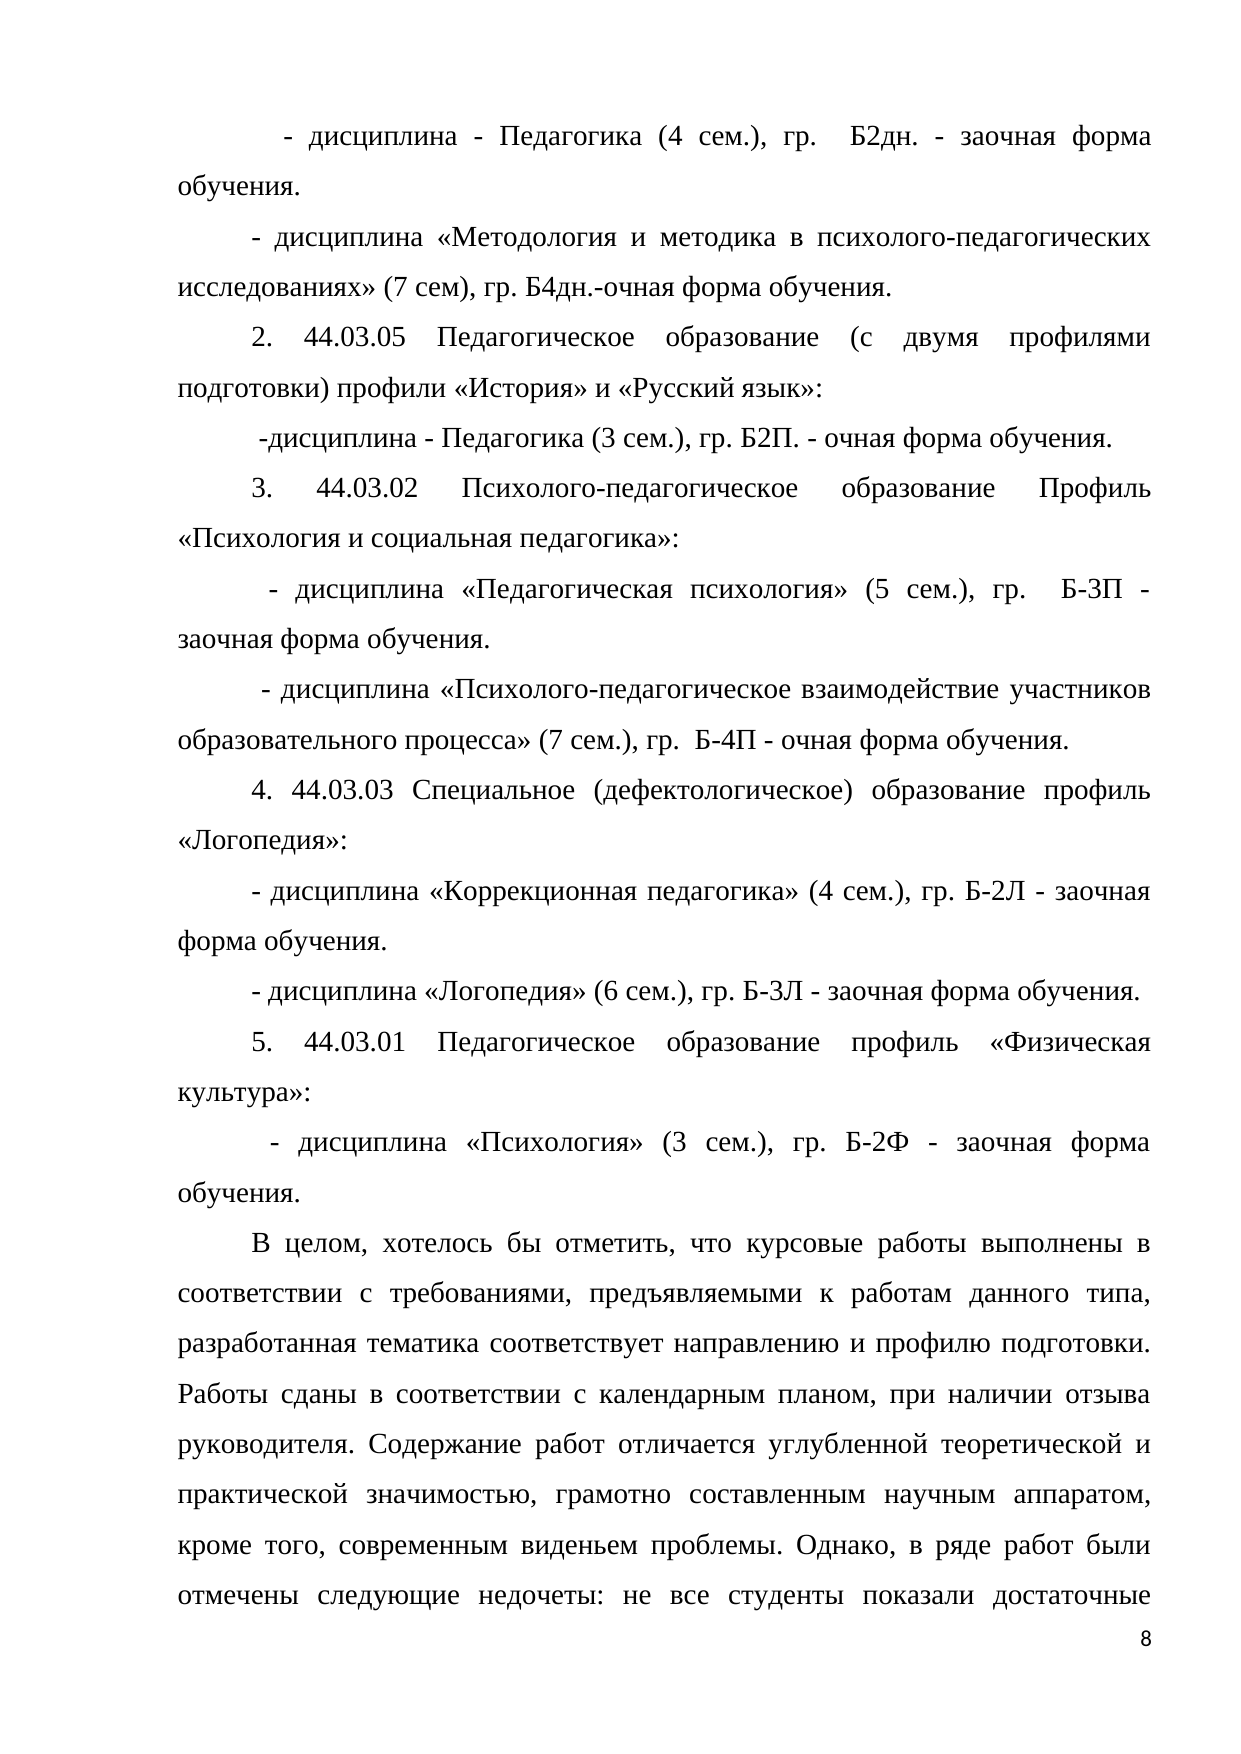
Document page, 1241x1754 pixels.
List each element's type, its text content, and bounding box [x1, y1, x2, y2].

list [177, 1225, 1152, 1611]
list - дисциплина «Коррекционная педагогика» (4 сем.), гр. Б-2Л - заочная форма обучения. [177, 873, 1152, 957]
list - дисциплина «Психология» (3 сем.), гр. Б-2Ф - заочная форма обучения. [177, 1124, 1152, 1208]
list -дисциплина - Педагогика (3 сем.), гр. Б2П. - очная форма обучения. [177, 420, 1152, 453]
list 4. 44.03.03 Специальное (дефектологическое) образование профиль «Логопедия»: [177, 772, 1152, 856]
list - дисциплина «Педагогическая психология» (5 сем.), гр. Б-3П - заочная форма обучения. [177, 571, 1152, 655]
list 3. 44.03.02 Психолого-педагогическое образование Профиль «Психология и социальная педагогика»: [177, 470, 1152, 554]
list - дисциплина «Методология и методика в психолого-педагогических исследованиях» (7 сем), гр. Б4дн.-очная форма обучения. [177, 219, 1152, 303]
list - дисциплина «Логопедия» (6 сем.), гр. Б-3Л - заочная форма обучения. [177, 973, 1152, 1007]
list 5. 44.03.01 Педагогическое образование профиль «Физическая культура»: [177, 1024, 1152, 1108]
list 2. 44.03.05 Педагогическое образование (с двумя профилями подготовки) профили «История» и «Русский язык»: [177, 319, 1152, 403]
list - дисциплина - Педагогика (4 сем.), гр. Б2дн. - заочная форма обучения. [177, 118, 1152, 202]
list - дисциплина «Психолого-педагогическое взаимодействие участников образовательного процесса» (7 сем.), гр. Б-4П - очная форма обучения. [177, 672, 1152, 755]
